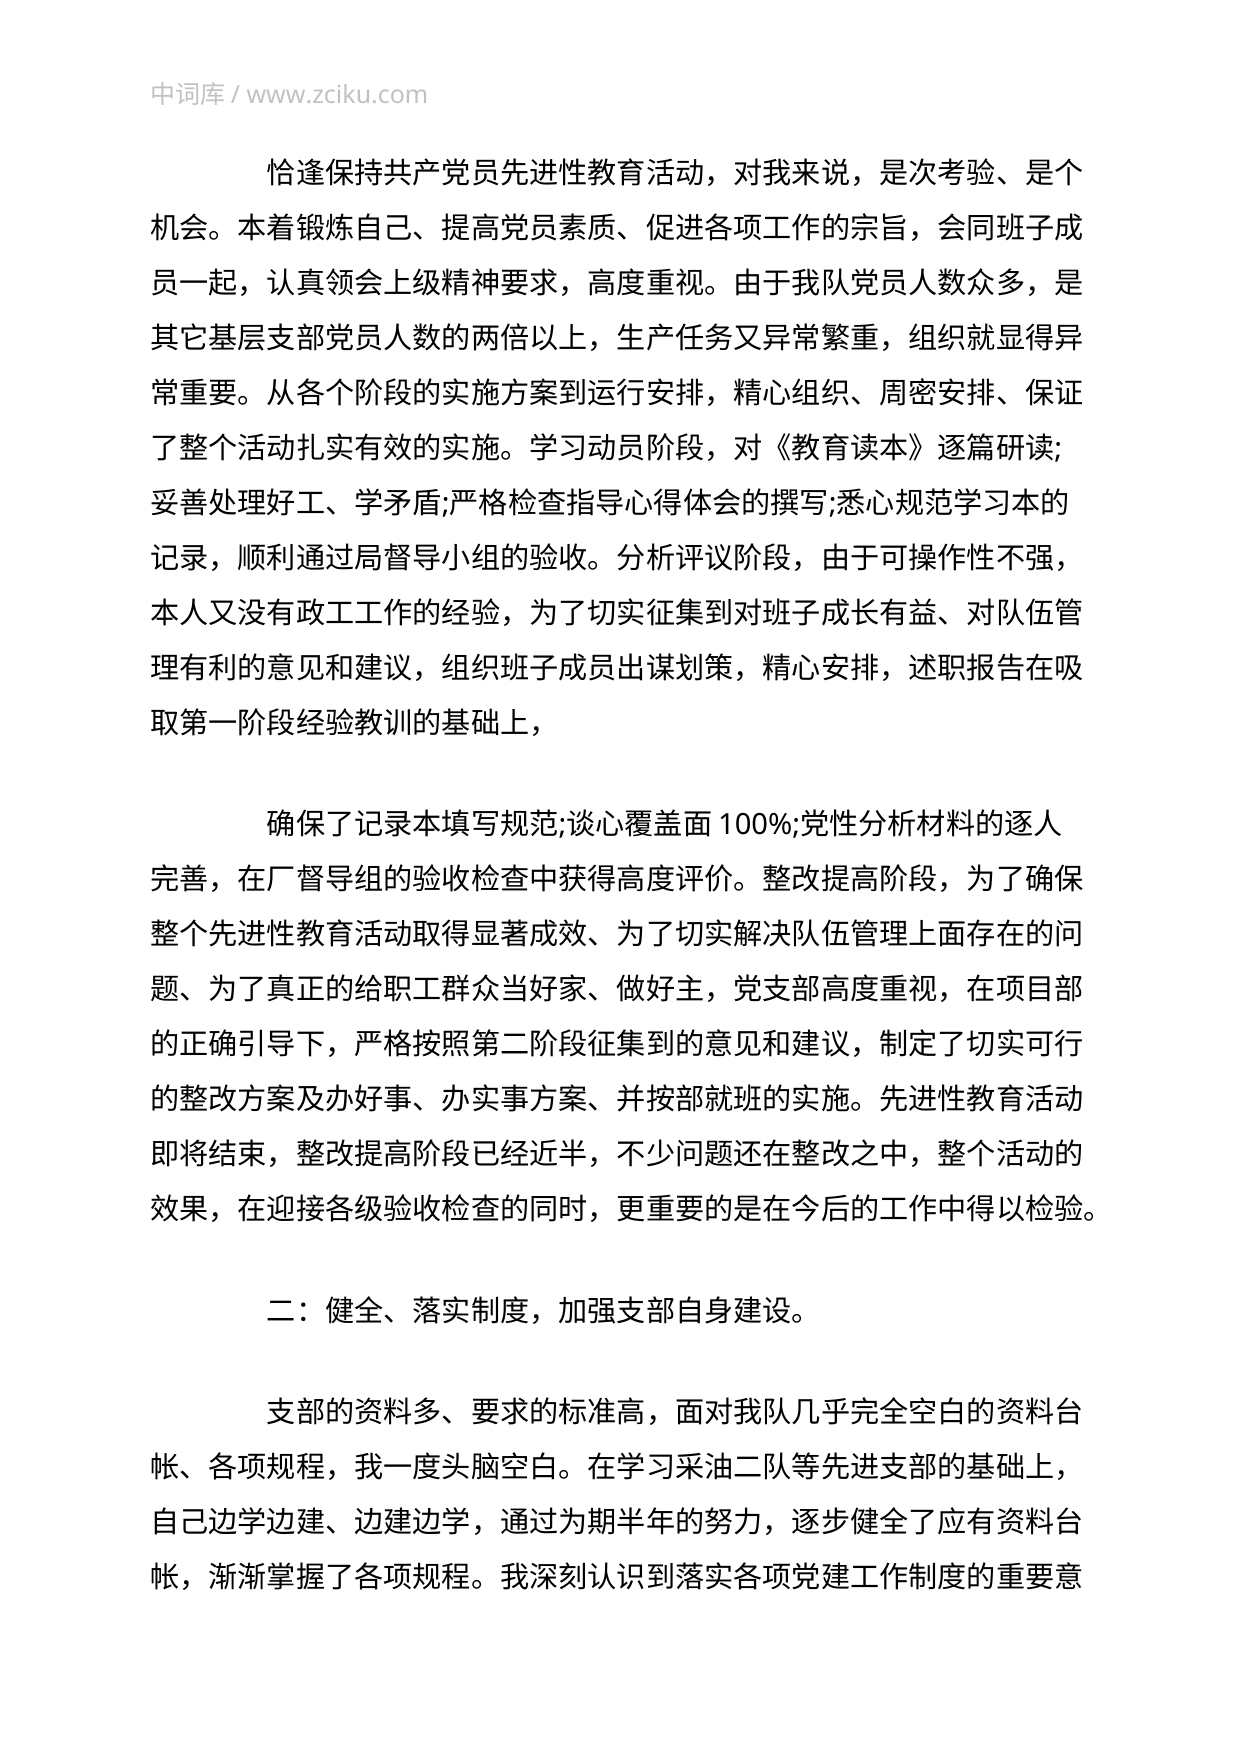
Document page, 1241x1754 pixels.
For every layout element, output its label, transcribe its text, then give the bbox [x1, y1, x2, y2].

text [150, 1389, 1090, 1596]
text 二：健全、落实制度，加强支部自身建设。 [150, 1287, 1090, 1329]
text 确保了记录本填写规范;谈心覆盖面100%;党性分析材料的逐人完善，在厂督导组的验收检查中获得高度评价。整改提高阶段，为了确保整个先进性教育活动取得显著成效、为了切实解决队伍管理上面存在的问题、为了真正的给职工群众当好家、做好主，党支部高度重视，在项目部的正确引导下，严格按照第二阶段征集到的意见和建议，制定了切实可行的整改方案及办好事、办实事方案、并按部就班的实施。先进性教育活动即将结束，整改提高阶段已经近半，不少问题还在整改之中，整个活动的效果，在迎接各级验收检查的同时，更重要的是在今后的工作中得以检验。 [150, 801, 1090, 1228]
text 恰逢保持共产党员先进性教育活动，对我来说，是次考验、是个机会。本着锻炼自己、提高党员素质、促进各项工作的宗旨，会同班子成员一起，认真领会上级精神要求，高度重视。由于我队党员人数众多，是其它基层支部党员人数的两倍以上，生产任务又异常繁重，组织就显得异常重要。从各个阶段的实施方案到运行安排，精心组织、周密安排、保证了整个活动扎实有效的实施。学习动员阶段，对《教育读本》逐篇研读;妥善处理好工、学矛盾;严格检查指导心得体会的撰写;悉心规范学习本的记录，顺利通过局督导小组的验收。分析评议阶段，由于可操作性不强，本人又没有政工工作的经验，为了切实征集到对班子成长有益、对队伍管理有利的意见和建议，组织班子成员出谋划策，精心安排，述职报告在吸取第一阶段经验教训的基础上， [150, 150, 1090, 741]
